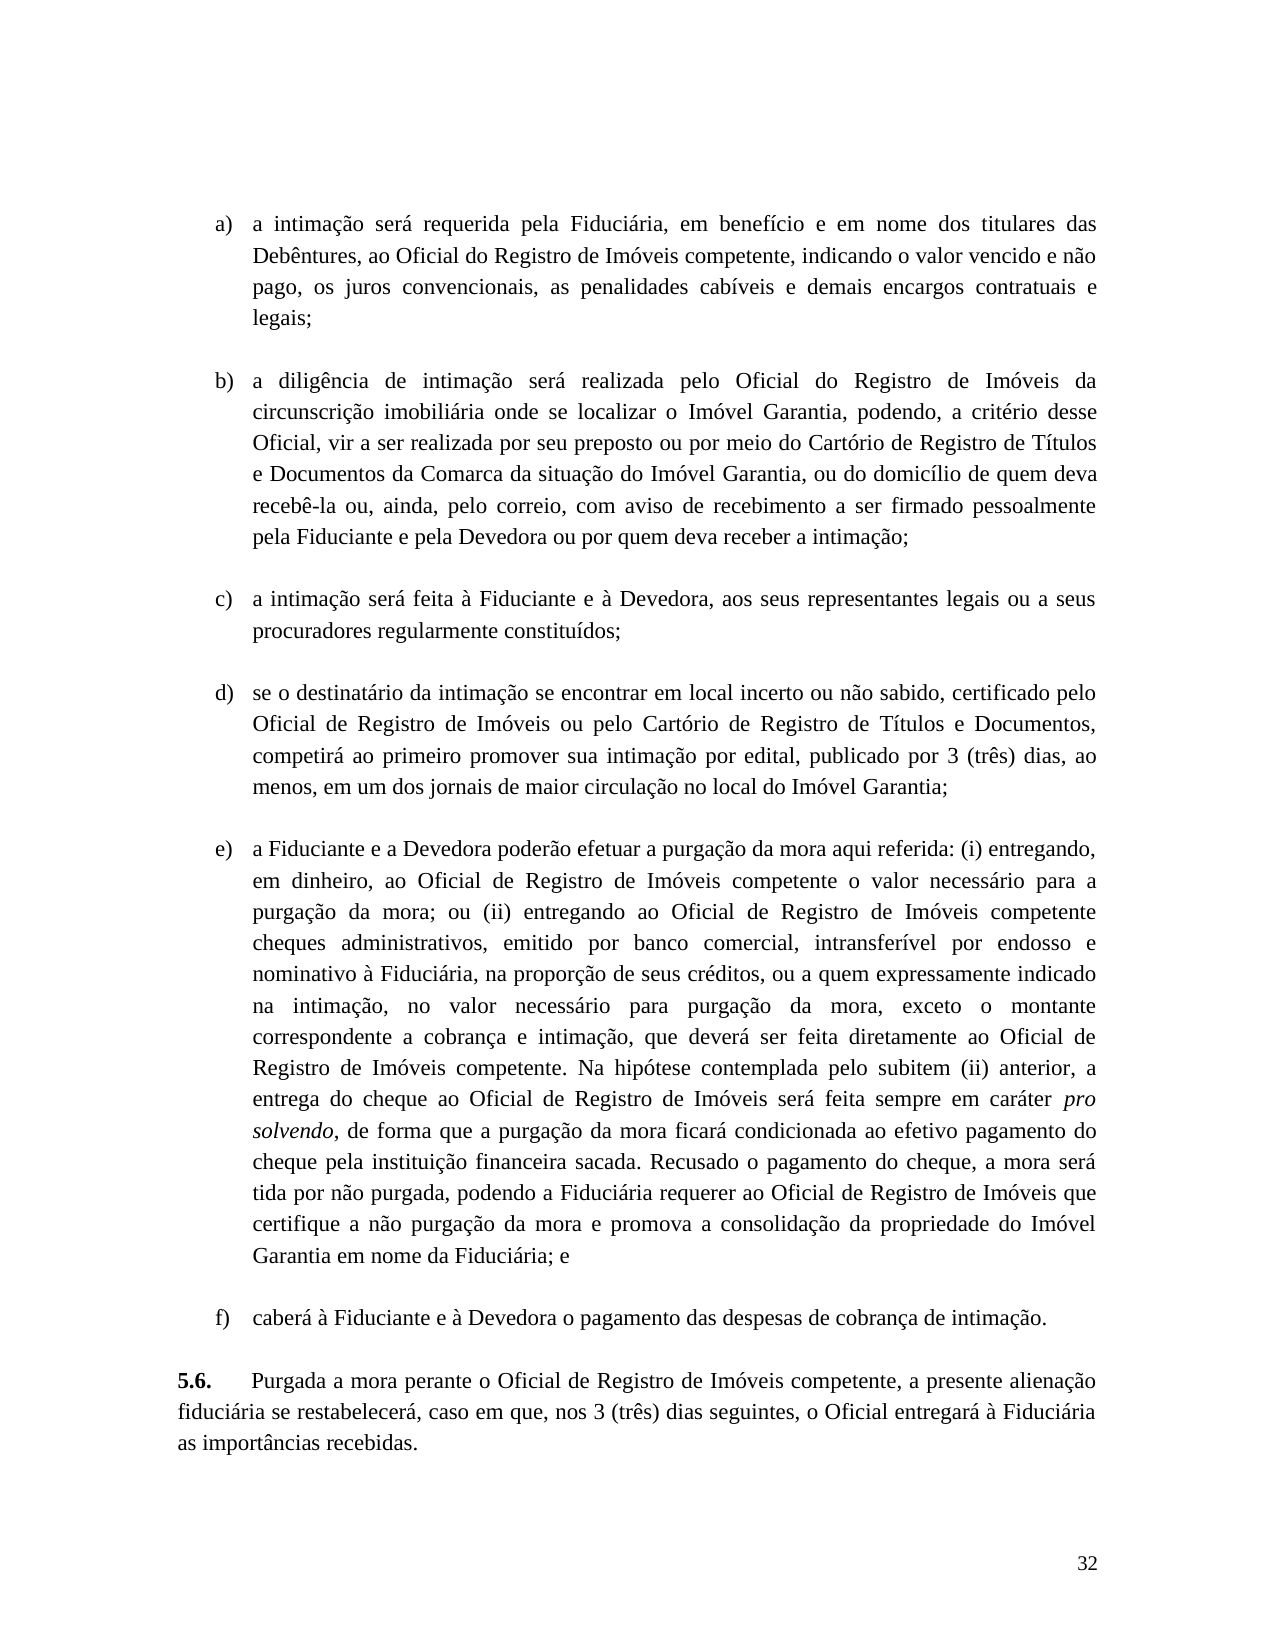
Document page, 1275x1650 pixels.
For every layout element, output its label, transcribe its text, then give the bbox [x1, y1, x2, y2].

list a Fiduciante e a Devedora poderão efetuar a purgação da mora aqui referida: (i) entregando, em dinheiro, ao Oficial de Registro de Imóveis competente o valor necessário para a purgação da mora; ou (ii) entregando ao Oficial de Registro de Imóveis competente cheques administrativos, emitido por banco comercial, intransferível por endosso e nominativo à Fiduciária, na proporção de seus créditos, ou a quem expressamente indicado na intimação, no valor necessário para purgação da mora, exceto o montante correspondente a cobrança e intimação, que deverá ser feita diretamente ao Oficial de Registro de Imóveis competente. Na hipótese contemplada pelo subitem (ii) anterior, a entrega do cheque ao Oficial de Registro de Imóveis será feita sempre em caráter pro solvendo, de forma que a purgação da mora ficará condicionada ao efetivo pagamento do cheque pela instituição financeira sacada. Recusado o pagamento do cheque, a mora será tida por não purgada, podendo a Fiduciária requerer ao Oficial de Registro de Imóveis que certifique a não purgação da mora e promova a consolidação da propriedade do Imóvel Garantia em nome da Fiduciária; e [215, 832, 1098, 1269]
list a intimação será feita à Fiduciante e à Devedora, aos seus representantes legais ou a seus procuradores regularmente constituídos; [215, 582, 1098, 644]
list caberá à Fiduciante e à Devedora o pagamento das despesas de cobrança de intimação. [215, 1301, 1098, 1332]
list a intimação será requerida pela Fiduciária, em benefício e em nome dos titulares das Debêntures, ao Oficial do Registro de Imóveis competente, indicando o valor vencido e não pago, os juros convencionais, as penalidades cabíveis e demais encargos contratuais e legais; [215, 207, 1098, 332]
text 5.6. Purgada a mora perante o Oficial de Registro de Imóveis competente, a presente alienação fiduciária se restabelecerá, caso em que, nos 3 (três) dias seguintes, o Oficial entregará à Fiduciária as importâncias recebidas. [177, 1363, 1098, 1457]
list a diligência de intimação será realizada pelo Oficial do Registro de Imóveis da circunscrição imobiliária onde se localizar o Imóvel Garantia, podendo, a critério desse Oficial, vir a ser realizada por seu preposto ou por meio do Cartório de Registro de Títulos e Documentos da Comarca da situação do Imóvel Garantia, ou do domicílio de quem deva recebê-la ou, ainda, pelo correio, com aviso de recebimento a ser firmado pessoalmente pela Fiduciante e pela Devedora ou por quem deva receber a intimação; [215, 363, 1098, 551]
list se o destinatário da intimação se encontrar em local incerto ou não sabido, certificado pelo Oficial de Registro de Imóveis ou pelo Cartório de Registro de Títulos e Documentos, competirá ao primeiro promover sua intimação por edital, publicado por 3 (três) dias, ao menos, em um dos jornais de maior circulação no local do Imóvel Garantia; [215, 676, 1098, 801]
